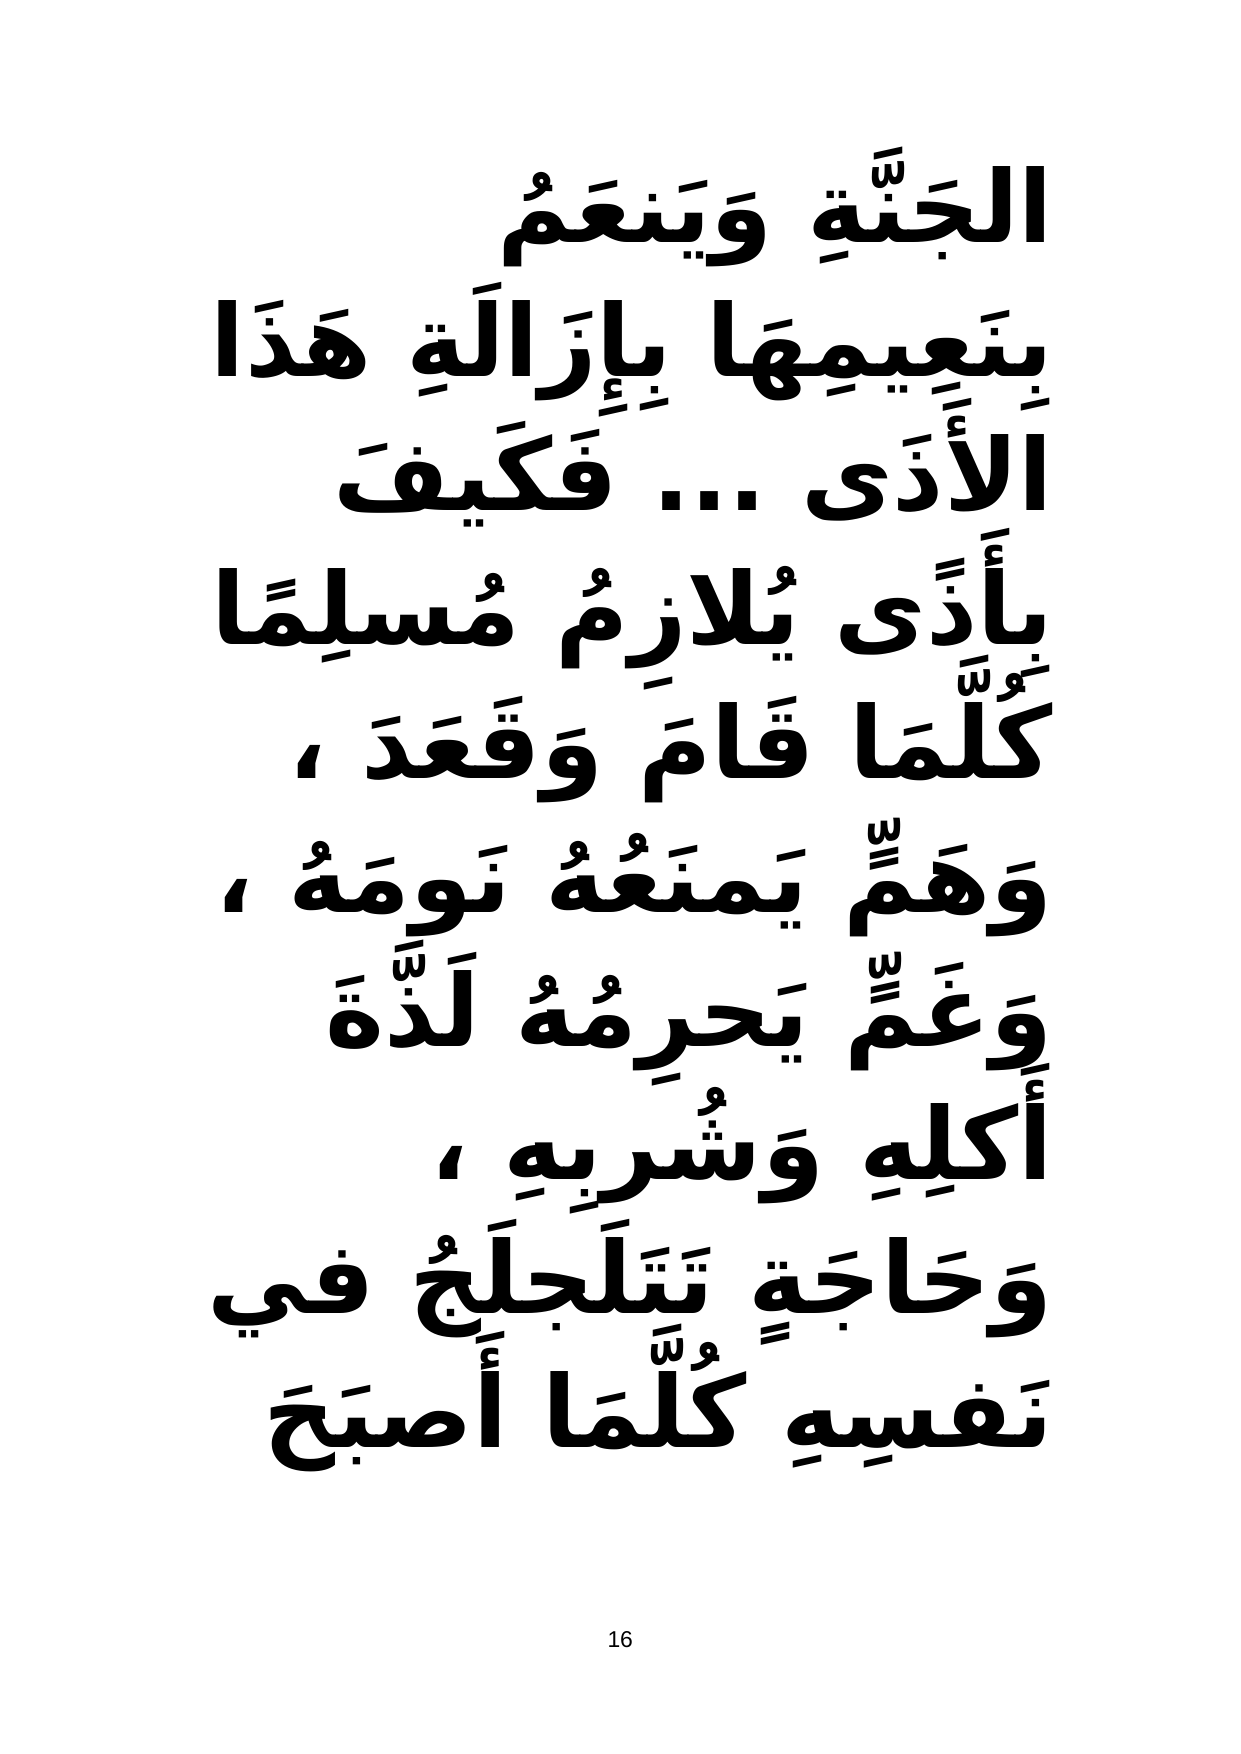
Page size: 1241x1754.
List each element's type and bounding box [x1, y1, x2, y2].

text [187, 150, 1053, 1471]
